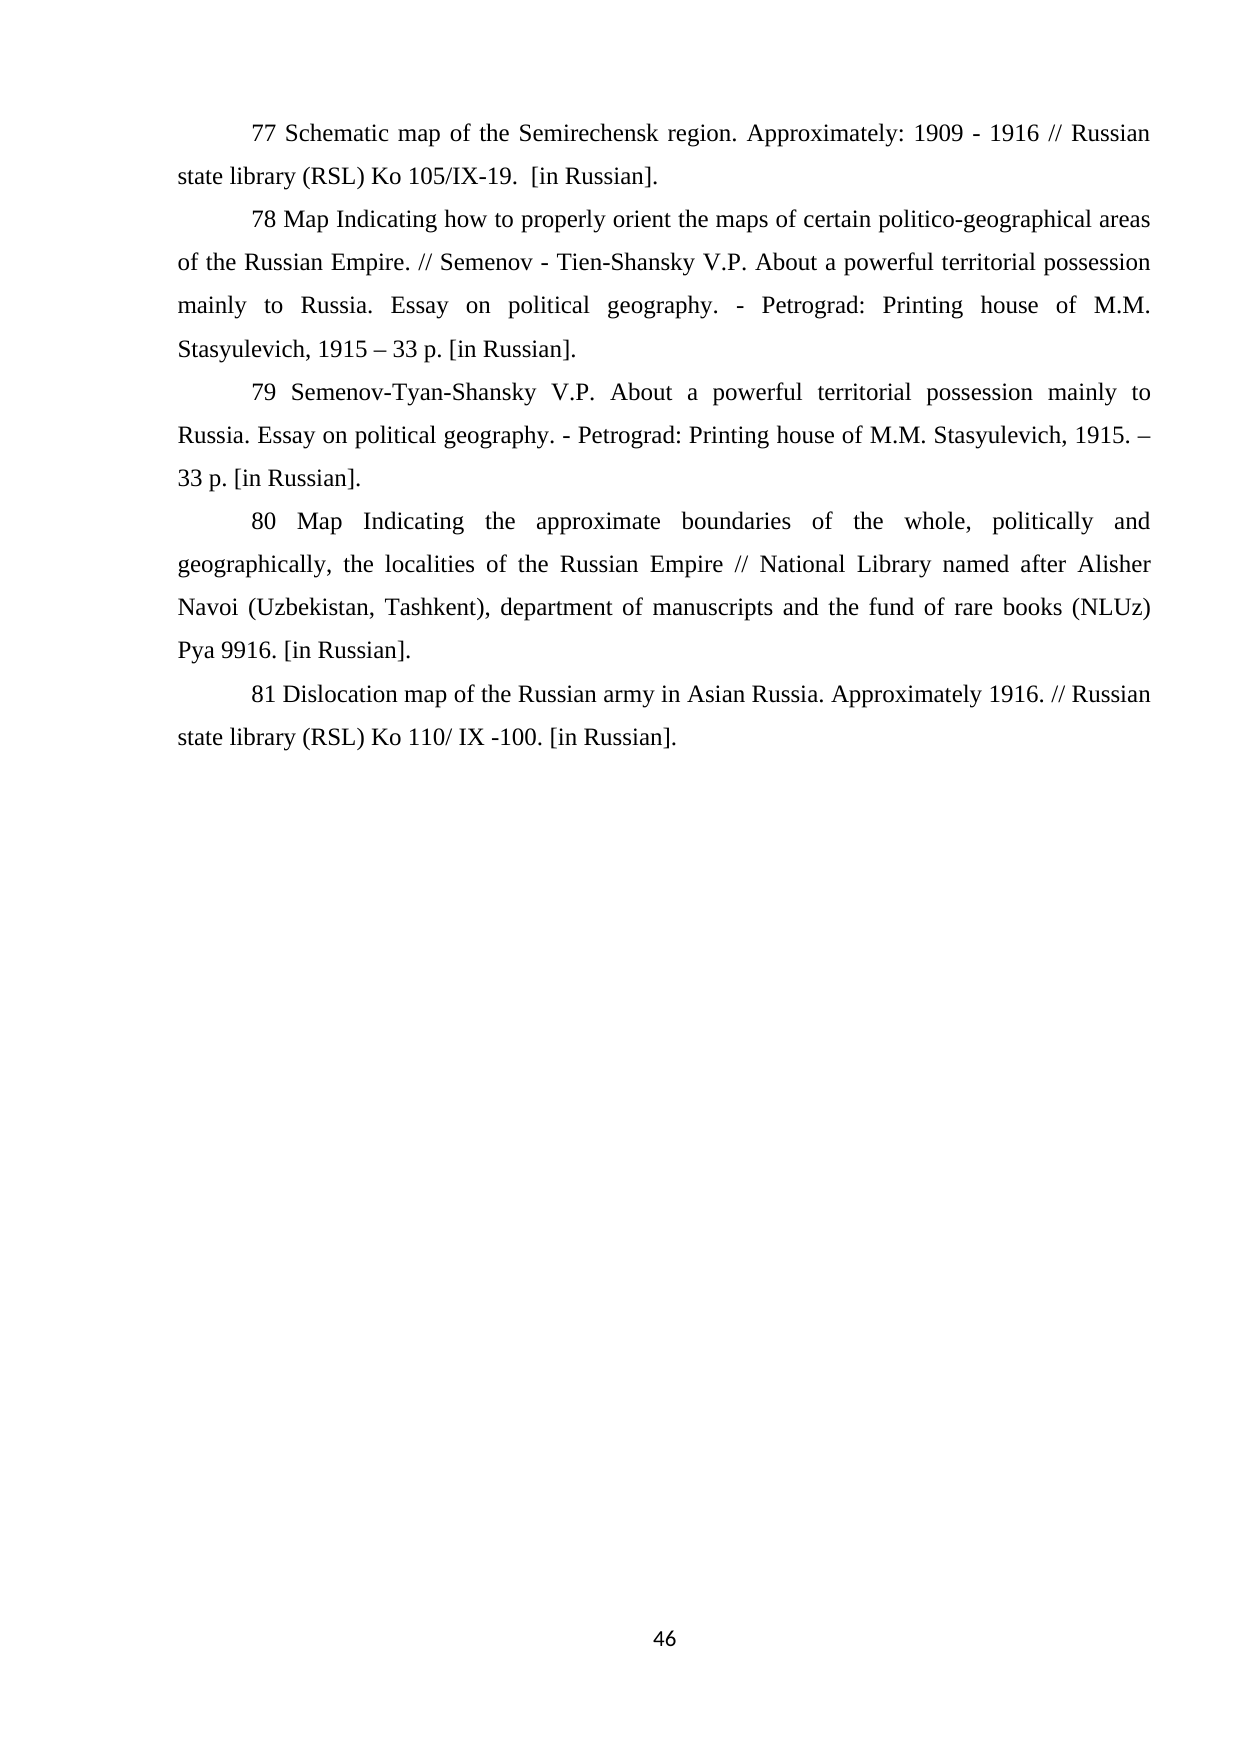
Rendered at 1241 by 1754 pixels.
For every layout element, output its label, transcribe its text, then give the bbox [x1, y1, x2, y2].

text 77 Schematic map of the Semirechensk region. Approximately: 1909 - 1916 // Russian state library (RSL) Ko 105/IX-19. [in Russian]. [177, 118, 1152, 190]
text 79 Semenov-Tyan-Shansky V.P. About a powerful territorial possession mainly to Russia. Essay on political geography. - Petrograd: Printing house of M.M. Stasyulevich, 1915. – 33 р. [in Russian]. [177, 377, 1152, 492]
text 80 Map Indicating the approximate boundaries of the whole, politically and geographically, the localities of the Russian Empire // National Library named after Alisher Navoi (Uzbekistan, Tashkent), department of manuscripts and the fund of rare books (NLUz) Pya 9916. [in Russian]. [177, 506, 1152, 664]
text 81 Dislocation map of the Russian army in Asian Russia. Approximately 1916. // Russian state library (RSL) Ko 110/ IX -100. [in Russian]. [177, 679, 1152, 751]
text 78 Map Indicating how to properly orient the maps of certain politico-geographical areas of the Russian Empire. // Semenov - Tien-Shansky V.P. About a powerful territorial possession mainly to Russia. Essay on political geography. - Petrograd: Printing house of M.M. Stasyulevich, 1915 – 33 p. [in Russian]. [177, 204, 1152, 362]
